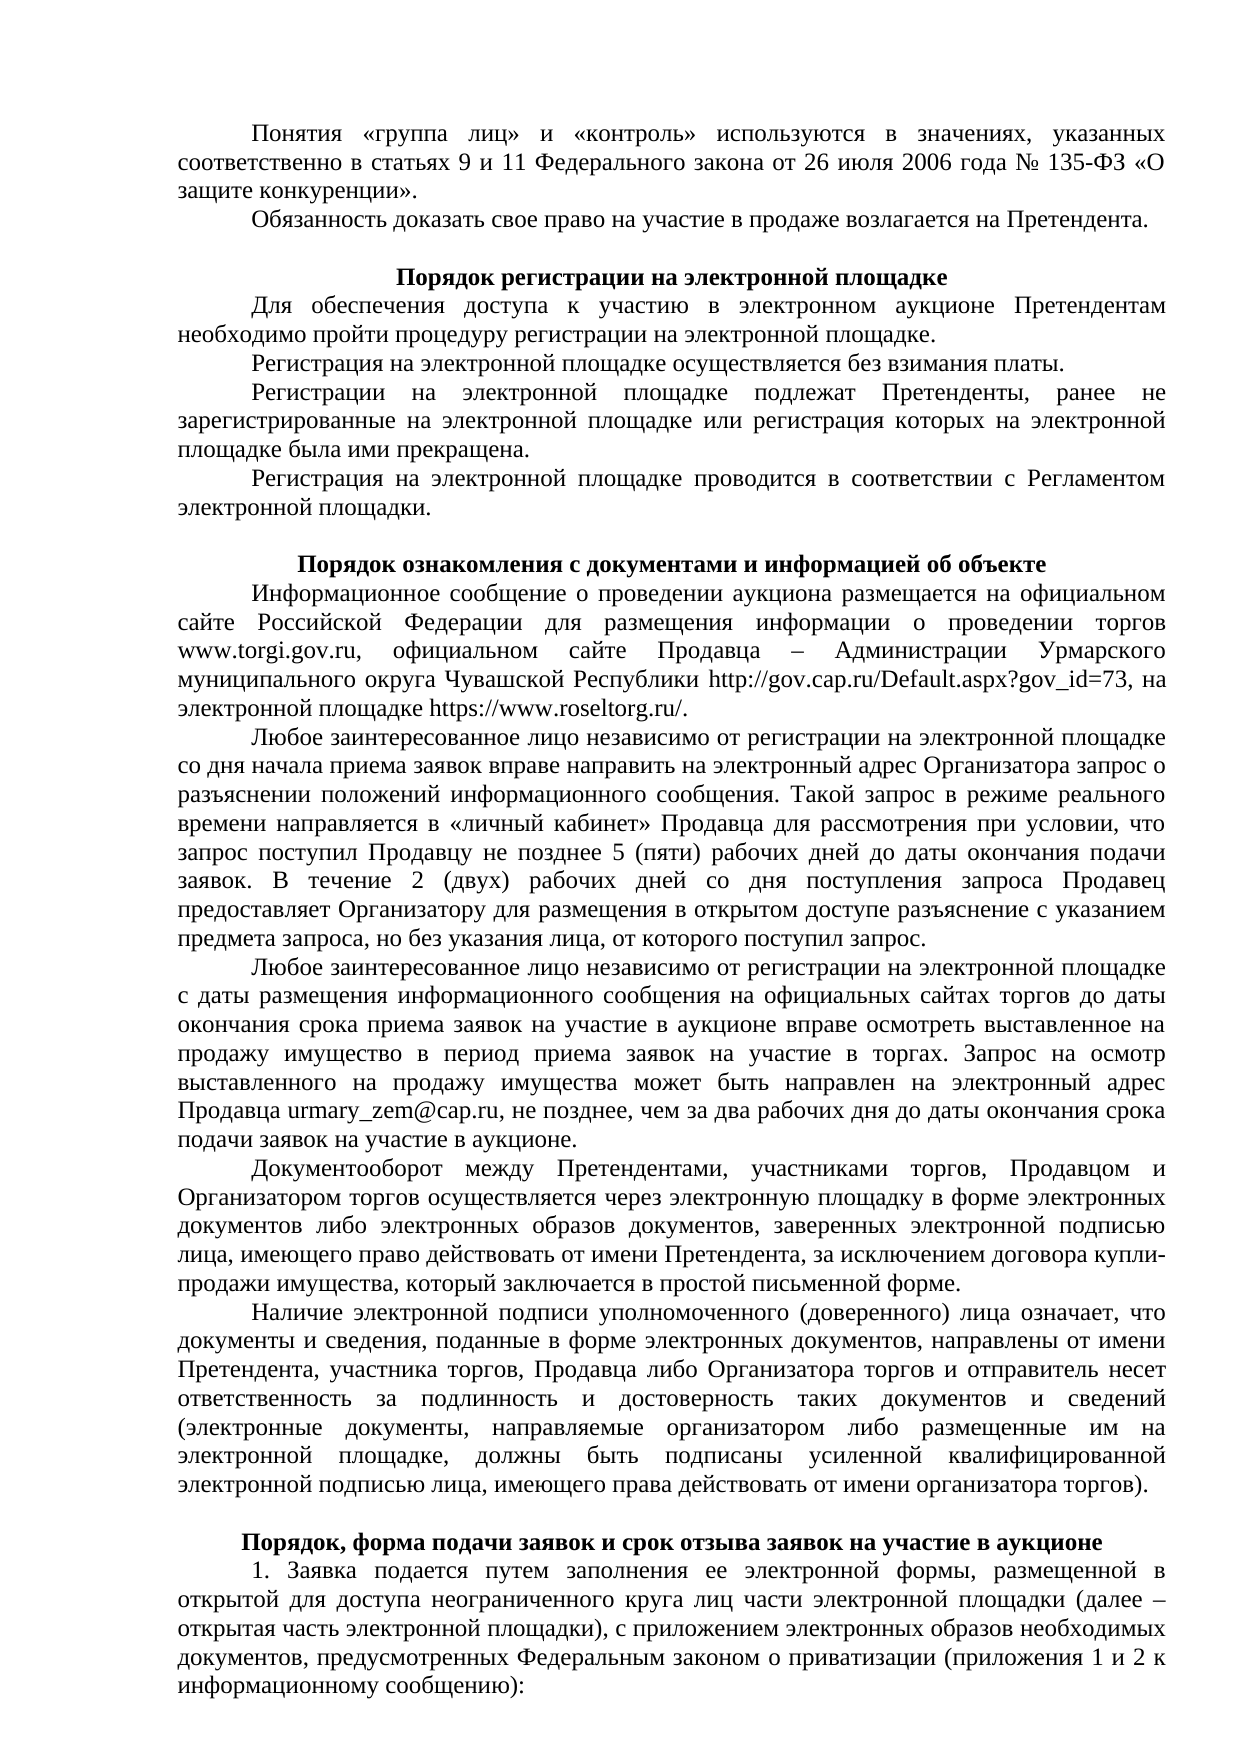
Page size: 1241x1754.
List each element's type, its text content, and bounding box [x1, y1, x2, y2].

text Регистрация на электронной площадке проводится в соответствии с Регламентом электронной площадки. [177, 463, 1167, 521]
text Регистрация на электронной площадке осуществляется без взимания платы. [177, 348, 1167, 377]
text Порядок ознакомления с документами и информацией об объекте [177, 549, 1167, 578]
text Любое заинтересованное лицо независимо от регистрации на электронной площадке со дня начала приема заявок вправе направить на электронный адрес Организатора запрос о разъяснении положений информационного сообщения. Такой запрос в режиме реального времени направляется в «личный кабинет» Продавца для рассмотрения при условии, что запрос поступил Продавцу не позднее 5 (пяти) рабочих дней до даты окончания подачи заявок. В течение 2 (двух) рабочих дней со дня поступления запроса Продавец предоставляет Организатору для размещения в открытом доступе разъяснение с указанием предмета запроса, но без указания лица, от которого поступил запрос. [177, 722, 1167, 952]
text Для обеспечения доступа к участию в электронном аукционе Претендентам необходимо пройти процедуру регистрации на электронной площадке. [177, 291, 1167, 348]
text Порядок, форма подачи заявок и срок отзыва заявок на участие в аукционе [177, 1527, 1167, 1556]
text Обязанность доказать свое право на участие в продаже возлагается на Претендента. [177, 204, 1167, 233]
text Понятия «группа лиц» и «контроль» используются в значениях, указанных соответственно в статьях 9 и 11 Федерального закона от 26 июля 2006 года № 135-ФЗ «О защите конкуренции». [177, 118, 1167, 204]
text Информационное сообщение о проведении аукциона размещается на официальном сайте Российской Федерации для размещения информации о проведении торгов www.torgi.gov.ru, официальном сайте Продавца – Администрации Урмарского муниципального округа Чувашской Республики http://gov.cap.ru/Default.aspx?gov_id=73, на электронной площадке https://www.roseltorg.ru/. [177, 578, 1167, 722]
text Документооборот между Претендентами, участниками торгов, Продавцом и Организатором торгов осуществляется через электронную площадку в форме электронных документов либо электронных образов документов, заверенных электронной подписью лица, имеющего право действовать от имени Претендента, за исключением договора купли-продажи имущества, который заключается в простой письменной форме. [177, 1153, 1167, 1297]
text Наличие электронной подписи уполномоченного (доверенного) лица означает, что документы и сведения, поданные в форме электронных документов, направлены от имени Претендента, участника торгов, Продавца либо Организатора торгов и отправитель несет ответственность за подлинность и достоверность таких документов и сведений (электронные документы, направляемые организатором либо размещенные им на электронной площадке, должны быть подписаны усиленной квалифицированной электронной подписью лица, имеющего права действовать от имени организатора торгов). [177, 1297, 1167, 1498]
text 1. Заявка подается путем заполнения ее электронной формы, размещенной в открытой для доступа неограниченного круга лиц части электронной площадки (далее – открытая часть электронной площадки), с приложением электронных образов необходимых документов, предусмотренных Федеральным законом о приватизации (приложения 1 и 2 к информационному сообщению): [177, 1556, 1167, 1699]
text Порядок регистрации на электронной площадке [177, 262, 1167, 291]
text Любое заинтересованное лицо независимо от регистрации на электронной площадке с даты размещения информационного сообщения на официальных сайтах торгов до даты окончания срока приема заявок на участие в аукционе вправе осмотреть выставленное на продажу имущество в период приема заявок на участие в торгах. Запрос на осмотр выставленного на продажу имущества может быть направлен на электронный адрес Продавца urmary_zem@cap.ru, не позднее, чем за два рабочих дня до даты окончания срока подачи заявок на участие в аукционе. [177, 952, 1167, 1153]
text Регистрации на электронной площадке подлежат Претенденты, ранее не зарегистрированные на электронной площадке или регистрация которых на электронной площадке была ими прекращена. [177, 377, 1167, 463]
